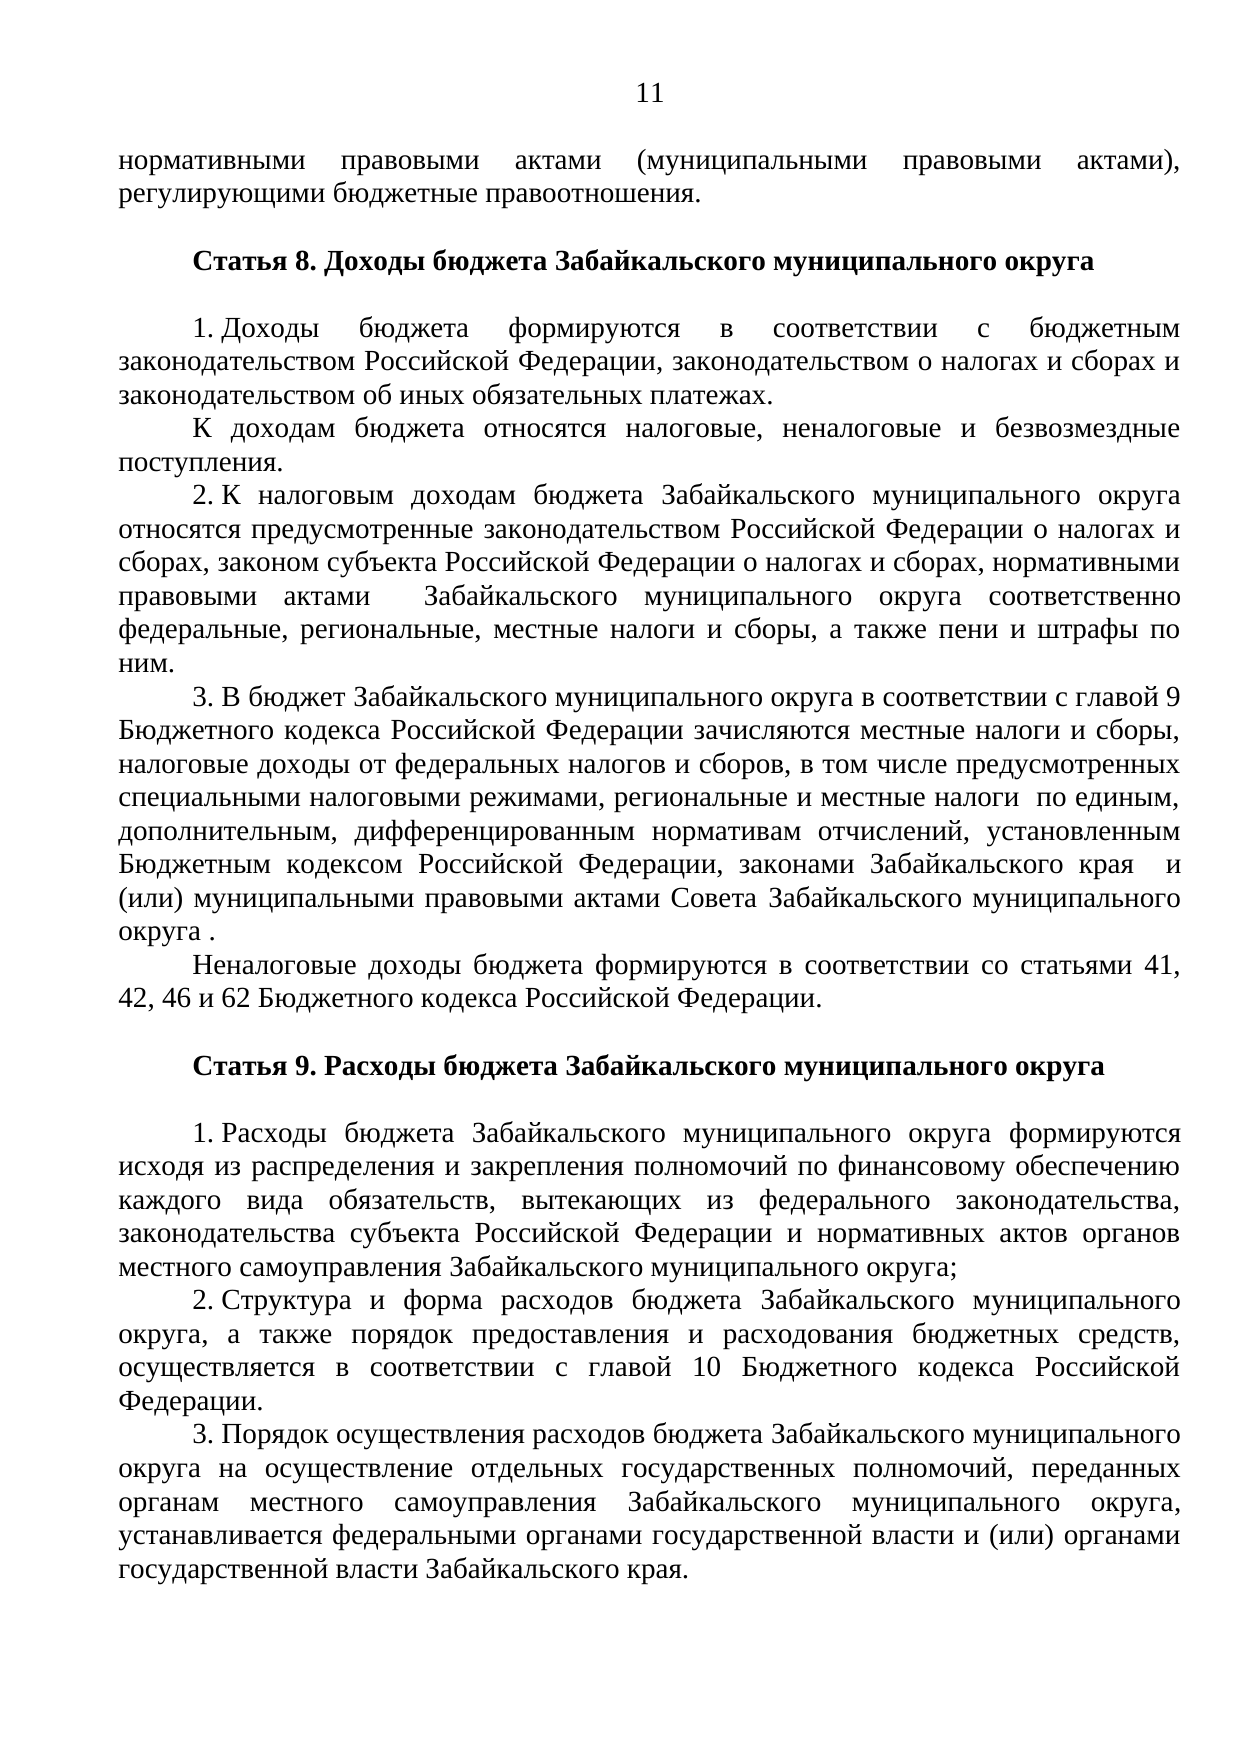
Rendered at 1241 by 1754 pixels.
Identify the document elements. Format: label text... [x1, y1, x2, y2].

text К доходам бюджета относятся налоговые, неналоговые и безвозмездные поступления. [118, 410, 1181, 477]
text 3. Порядок осуществления расходов бюджета Забайкальского муниципального округа на осуществление отдельных государственных полномочий, переданных органам местного самоуправления Забайкальского муниципального округа, устанавливается федеральными органами государственной власти и (или) органами государственной власти Забайкальского края. [118, 1417, 1181, 1584]
text 2. К налоговым доходам бюджета Забайкальского муниципального округа относятся предусмотренные законодательством Российской Федерации о налогах и сборах, законом субъекта Российской Федерации о налогах и сборах, нормативными правовыми актами Забайкальского муниципального округа соответственно федеральные, региональные, местные налоги и сборы, а также пени и штрафы по ним. [118, 477, 1181, 679]
text 2. Структура и форма расходов бюджета Забайкальского муниципального округа, а также порядок предоставления и расходования бюджетных средств, осуществляется в соответствии с главой 10 Бюджетного кодекса Российской Федерации. [118, 1282, 1181, 1417]
text 1. Расходы бюджета Забайкальского муниципального округа формируются исходя из распределения и закрепления полномочий по финансовому обеспечению каждого вида обязательств, вытекающих из федерального законодательства, законодательства субъекта Российской Федерации и нормативных актов органов местного самоуправления Забайкальского муниципального округа; [118, 1115, 1181, 1282]
text Статья 8. Доходы бюджета Забайкальского муниципального округа [118, 243, 1181, 276]
text 3. В бюджет Забайкальского муниципального округа в соответствии с главой 9 Бюджетного кодекса Российской Федерации зачисляются местные налоги и сборы, налоговые доходы от федеральных налогов и сборов, в том числе предусмотренных специальными налоговыми режимами, региональные и местные налоги по единым, дополнительным, дифференцированным нормативам отчислений, установленным Бюджетным кодексом Российской Федерации, законами Забайкальского края и (или) муниципальными правовыми актами Совета Забайкальского муниципального округа . [118, 679, 1181, 947]
text Статья 9. Расходы бюджета Забайкальского муниципального округа [118, 1048, 1181, 1081]
text Неналоговые доходы бюджета формируются в соответствии со статьями 41, 42, 46 и 62 Бюджетного кодекса Российской Федерации. [118, 947, 1181, 1014]
text 1. Доходы бюджета формируются в соответствии с бюджетным законодательством Российской Федерации, законодательством о налогах и сборах и законодательством об иных обязательных платежах. [118, 310, 1181, 410]
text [118, 142, 1181, 209]
